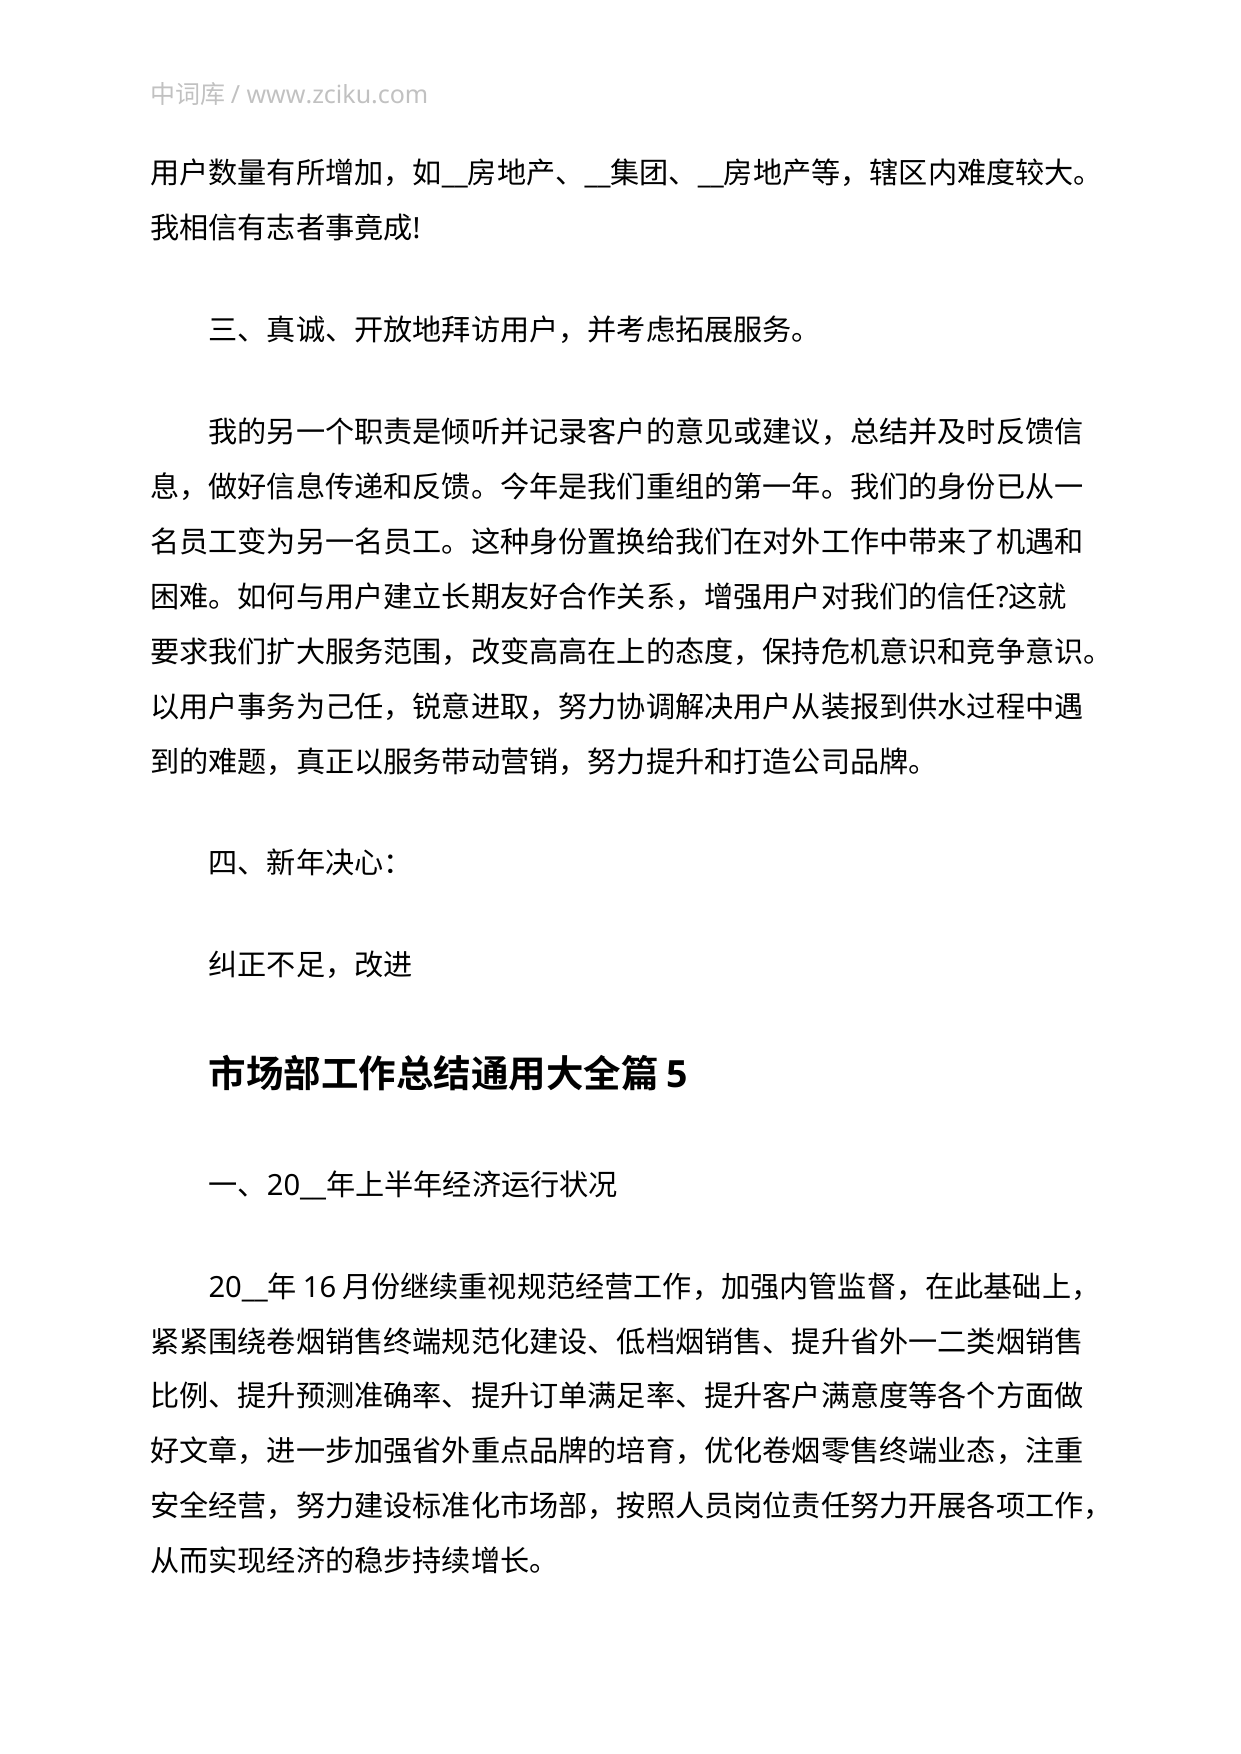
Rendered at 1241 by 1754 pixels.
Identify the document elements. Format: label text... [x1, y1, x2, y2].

text 一、20__年上半年经济运行状况 [150, 1161, 1090, 1203]
text 市场部工作总结通用大全篇5 [150, 1043, 1090, 1098]
text 三、真诚、开放地拜访用户，并考虑拓展服务。 [150, 307, 1090, 349]
text 20__年16月份继续重视规范经营工作，加强内管监督，在此基础上，紧紧围绕卷烟销售终端规范化建设、低档烟销售、提升省外一二类烟销售比例、提升预测准确率、提升订单满足率、提升客户满意度等各个方面做好文章，进一步加强省外重点品牌的培育，优化卷烟零售终端业态，注重安全经营，努力建设标准化市场部，按照人员岗位责任努力开展各项工作，从而实现经济的稳步持续增长。 [150, 1263, 1090, 1580]
text 四、新年决心： [150, 840, 1090, 882]
text 纠正不足，改进 [150, 942, 1090, 984]
text 我的另一个职责是倾听并记录客户的意见或建议，总结并及时反馈信息，做好信息传递和反馈。今年是我们重组的第一年。我们的身份已从一名员工变为另一名员工。这种身份置换给我们在对外工作中带来了机遇和困难。如何与用户建立长期友好合作关系，增强用户对我们的信任?这就要求我们扩大服务范围，改变高高在上的态度，保持危机意识和竞争意识。以用户事务为己任，锐意进取，努力协调解决用户从装报到供水过程中遇到的难题，真正以服务带动营销，努力提升和打造公司品牌。 [150, 409, 1090, 781]
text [150, 150, 1090, 247]
